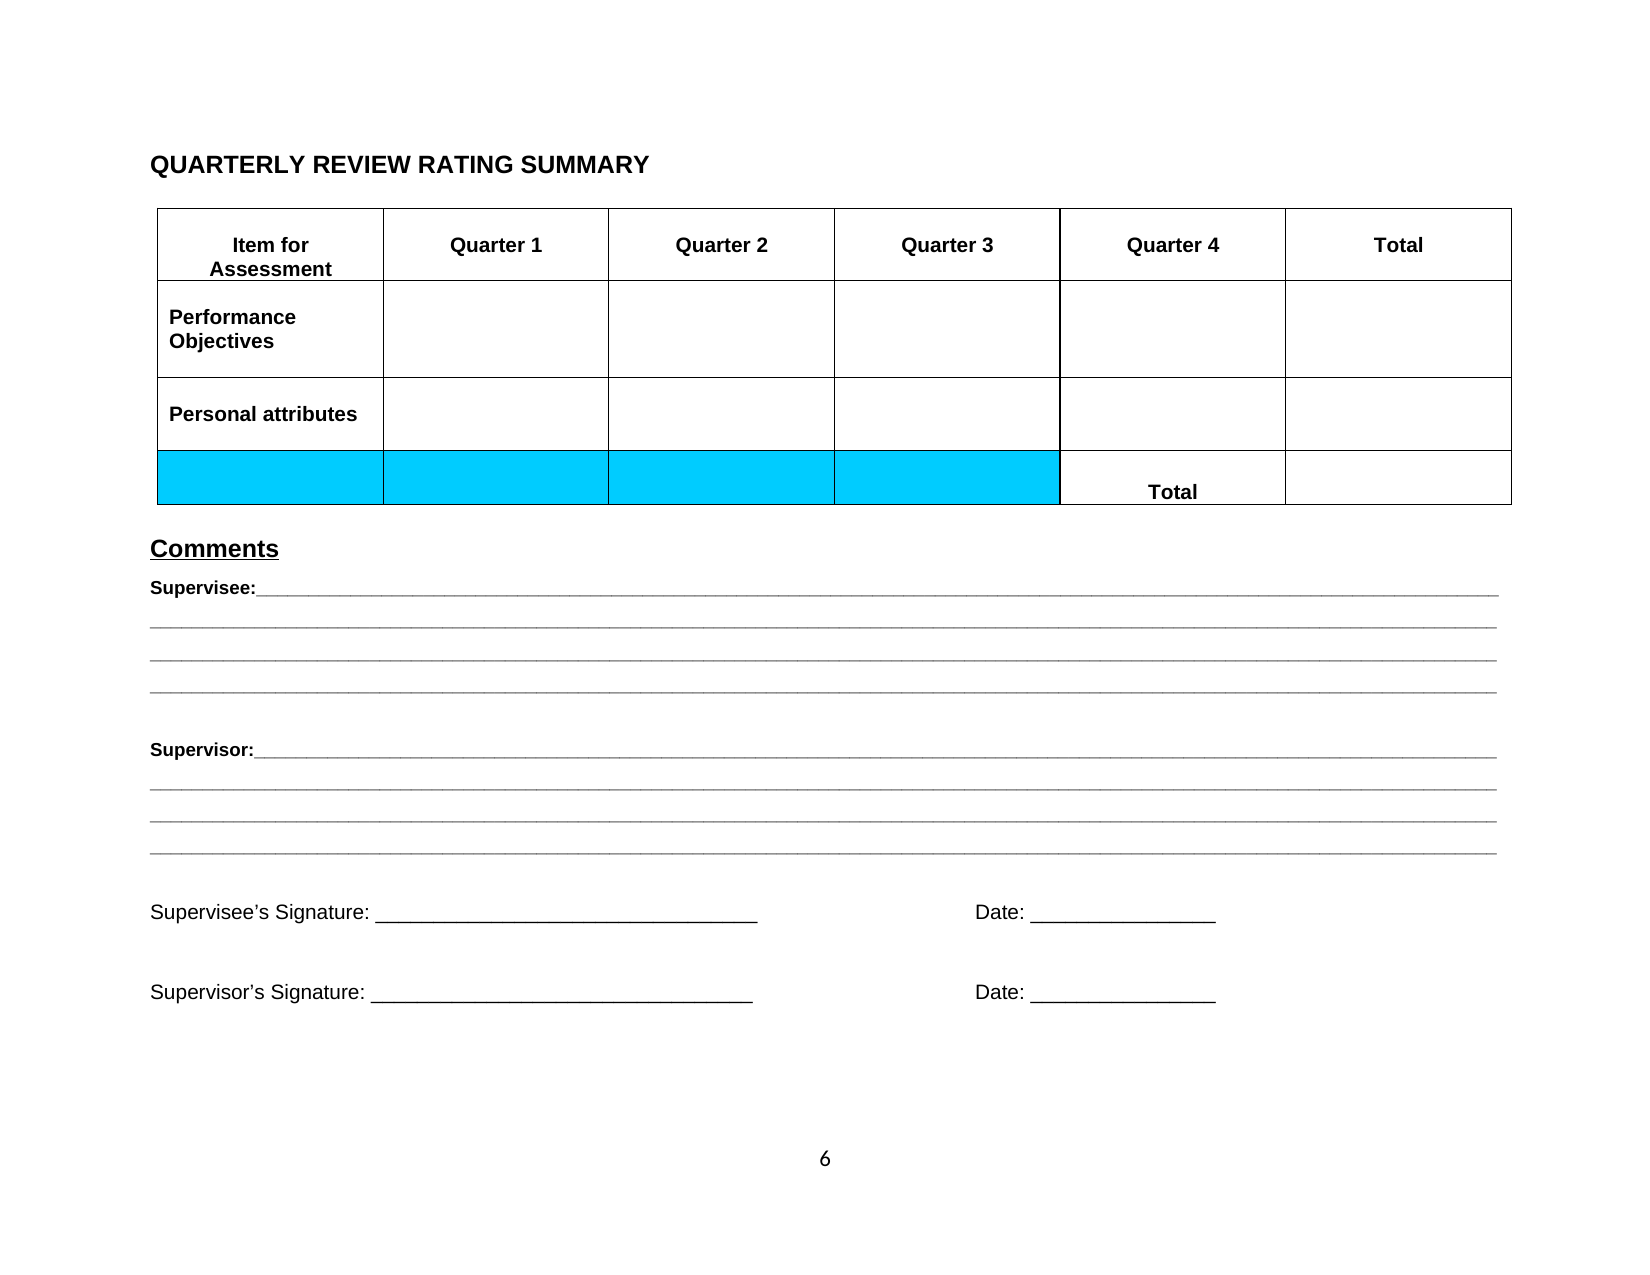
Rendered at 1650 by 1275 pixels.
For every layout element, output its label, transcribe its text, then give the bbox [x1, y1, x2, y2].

text __________________________________________________________________________________________________________________________________________________________________________________________________________________________________________________________________ [150, 803, 1500, 857]
text Supervisor:_______________________________________________________________________________________________________________________ [150, 738, 1500, 760]
text _________________________________________________________________________________________________________________________________ [150, 609, 1500, 631]
text Supervisor’s Signature: _________________________________ Date: ________________ [150, 980, 1500, 1004]
table_cell [1061, 378, 1285, 450]
text Supervisee’s Signature: _________________________________ Date: ________________ [150, 900, 1500, 924]
table_header Quarter 4 [1061, 209, 1285, 280]
table_header Quarter 2 [609, 209, 834, 280]
text QUARTERLY REVIEW RATING SUMMARY [150, 150, 1500, 179]
table_cell [835, 281, 1059, 377]
table_cell [384, 451, 608, 504]
table_cell [1286, 378, 1511, 450]
table_header Total [1286, 209, 1511, 280]
table_cell [1061, 281, 1285, 377]
table_header Quarter 1 [384, 209, 608, 280]
table_header Quarter 3 [835, 209, 1059, 280]
table_cell [609, 451, 834, 504]
table_cell [384, 378, 608, 450]
text __________________________________________________________________________________________________________________________________________________________________________________________________________________________________________________________________ [150, 641, 1500, 695]
table_cell [835, 451, 1059, 504]
table_cell Personal attributes [158, 378, 383, 450]
table_cell [609, 281, 834, 377]
table_cell [384, 281, 608, 377]
table_cell [158, 451, 383, 504]
table_header Item for Assessment [158, 209, 383, 280]
text Comments [150, 534, 1500, 562]
text _________________________________________________________________________________________________________________________________ [150, 771, 1500, 792]
table_cell Performance Objectives [158, 281, 383, 377]
table_cell Total [1061, 451, 1285, 504]
text Supervisee:_______________________________________________________________________________________________________________________ [150, 577, 1500, 598]
table_cell [1286, 281, 1511, 377]
table_cell [1286, 451, 1511, 504]
table_cell [835, 378, 1059, 450]
table_cell [609, 378, 834, 450]
